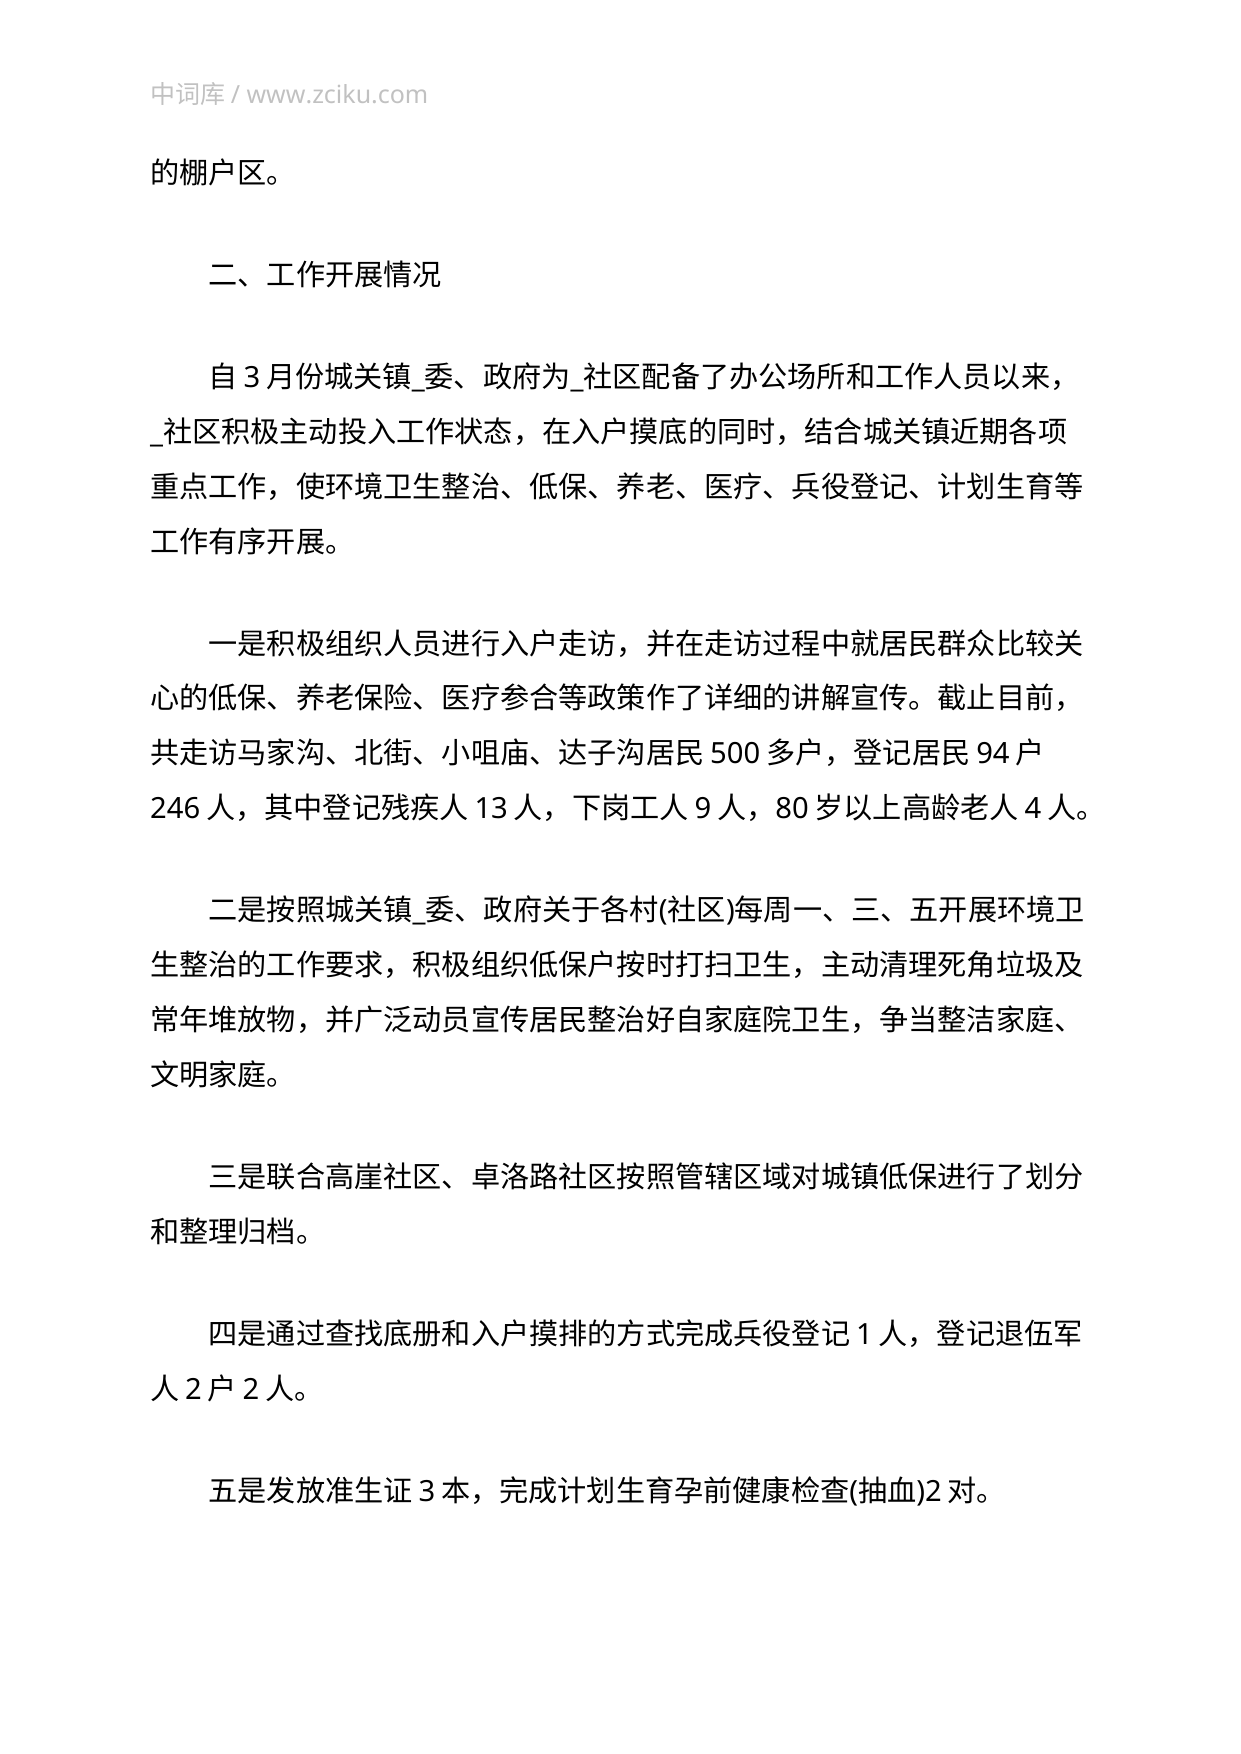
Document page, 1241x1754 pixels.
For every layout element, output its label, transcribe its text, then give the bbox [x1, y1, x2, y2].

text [150, 150, 1090, 192]
text 五是发放准生证3本，完成计划生育孕前健康检查(抽血)2对。 [150, 1467, 1090, 1509]
text 四是通过查找底册和入户摸排的方式完成兵役登记1人，登记退伍军人2户2人。 [150, 1310, 1090, 1408]
text 一是积极组织人员进行入户走访，并在走访过程中就居民群众比较关心的低保、养老保险、医疗参合等政策作了详细的讲解宣传。截止目前，共走访马家沟、北街、小咀庙、达子沟居民500多户，登记居民94户246人，其中登记残疾人13人，下岗工人9人，80岁以上高龄老人4人。 [150, 620, 1090, 827]
text 自3月份城关镇_委、政府为_社区配备了办公场所和工作人员以来，_社区积极主动投入工作状态，在入户摸底的同时，结合城关镇近期各项重点工作，使环境卫生整治、低保、养老、医疗、兵役登记、计划生育等工作有序开展。 [150, 353, 1090, 561]
text 二、工作开展情况 [150, 252, 1090, 294]
text 二是按照城关镇_委、政府关于各村(社区)每周一、三、五开展环境卫生整治的工作要求，积极组织低保户按时打扫卫生，主动清理死角垃圾及常年堆放物，并广泛动员宣传居民整治好自家庭院卫生，争当整洁家庭、文明家庭。 [150, 887, 1090, 1094]
text 三是联合高崖社区、卓洛路社区按照管辖区域对城镇低保进行了划分和整理归档。 [150, 1153, 1090, 1251]
